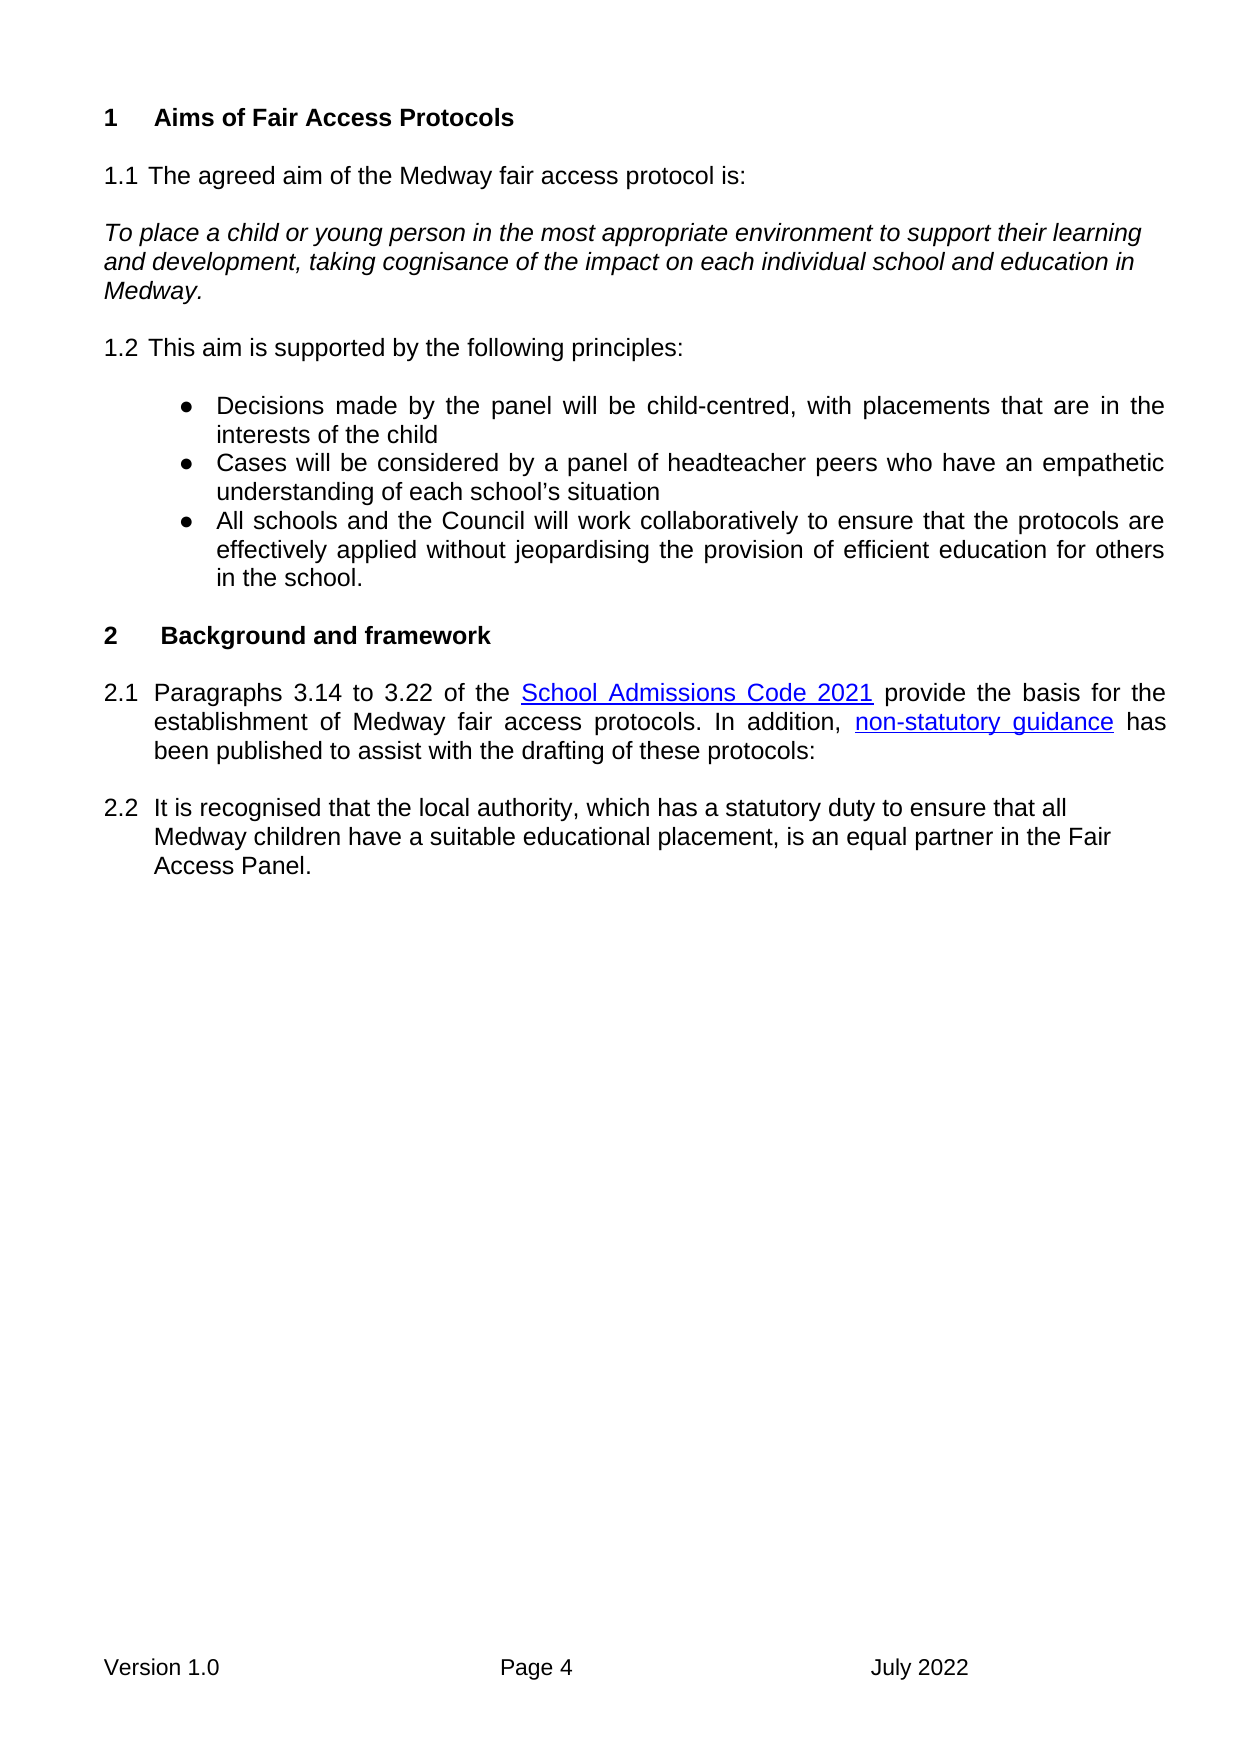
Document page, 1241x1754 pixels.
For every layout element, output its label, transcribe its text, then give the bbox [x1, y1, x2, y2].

list This aim is supported by the following principles: [103, 333, 1167, 391]
list The agreed aim of the Medway fair access protocol is: [103, 161, 1167, 190]
text 2 Background and framework [103, 621, 1167, 650]
text 2.2 It is recognised that the local authority, which has a statutory duty to ensure that all Medway children have a suitable educational placement, is an equal partner in the Fair Access Panel. [103, 793, 1167, 908]
list Cases will be considered by a panel of headteacher peers who have an empathetic understanding of each school’s situation [178, 448, 1167, 506]
list All schools and the Council will work collaboratively to ensure that the protocols are effectively applied without jeopardising the provision of efficient education for others in the school. [178, 506, 1167, 592]
text 2.1 Paragraphs 3.14 to 3.22 of the School Admissions Code 2021 provide the basis for the establishment of Medway fair access protocols. In addition, non-statutory guidance has been published to assist with the drafting of these protocols: [103, 678, 1167, 765]
text To place a child or young person in the most appropriate environment to support their learning and development, taking cognisance of the impact on each individual school and education in Medway. [103, 218, 1167, 305]
subtitle 1 Aims of Fair Access Protocols [103, 103, 1167, 132]
list Decisions made by the panel will be child-centred, with placements that are in the interests of the child [178, 391, 1167, 448]
